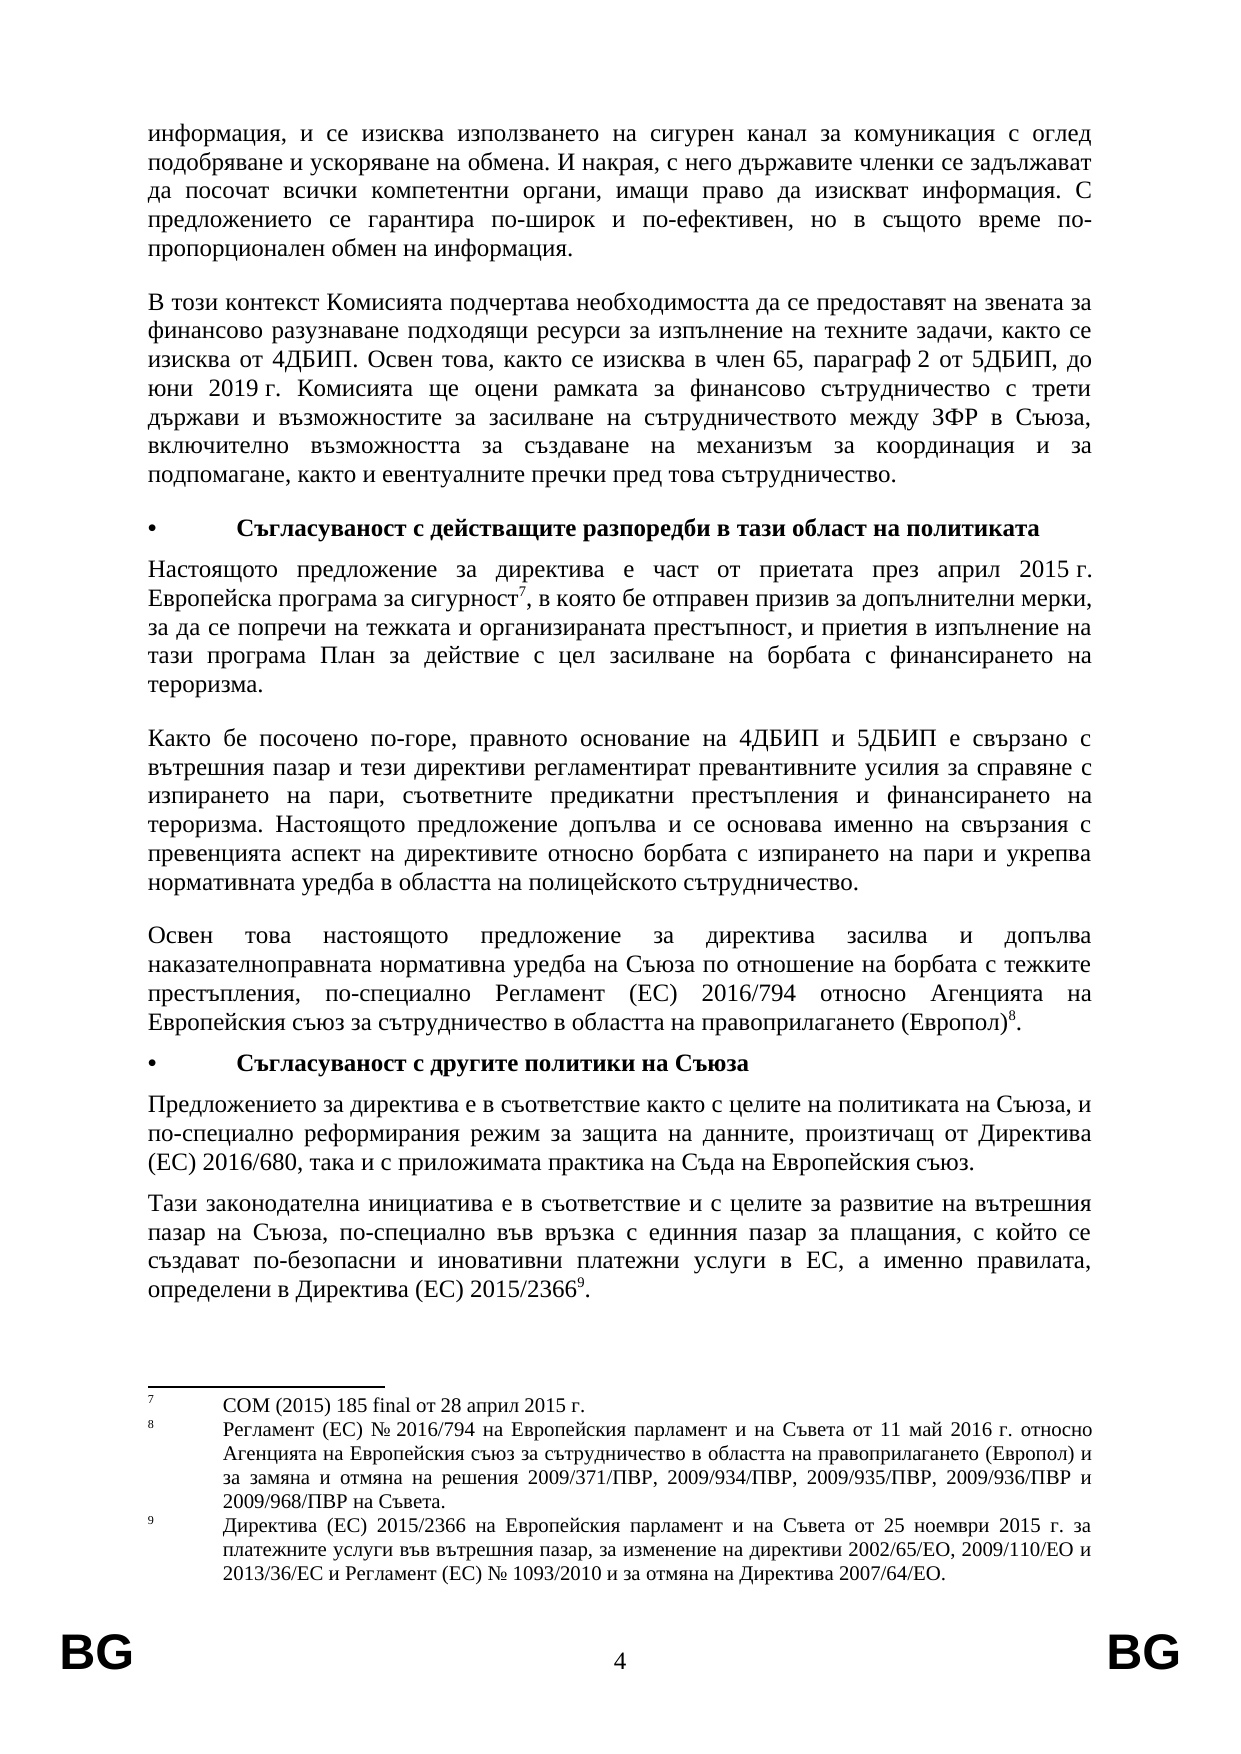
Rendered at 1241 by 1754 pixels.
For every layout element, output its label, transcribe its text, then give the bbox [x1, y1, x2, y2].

text В този контекст Комисията подчертава необходимостта да се предоставят на звената за финансово разузнаване подходящи ресурси за изпълнение на техните задачи, както се изисква от 4ДБИП. Освен това, както се изисква в член 65, параграф 2 от 5ДБИП, до юни 2019 г. Комисията ще оцени рамката за финансово сътрудничество с трети държави и възможностите за засилване на сътрудничеството между ЗФР в Съюза, включително възможността за създаване на механизъм за координация и за подпомагане, както и евентуалните пречки пред това сътрудничество. [148, 287, 1093, 488]
text Както бе посочено по-горе, правното основание на 4ДБИП и 5ДБИП е свързано с вътрешния пазар и тези директиви регламентират превантивните усилия за справяне с изпирането на пари, съответните предикатни престъпления и финансирането на тероризма. Настоящото предложение допълва и се основава именно на свързания с превенцията аспект на директивите относно борбата с изпирането на пари и укрепва нормативната уредба в областта на полицейското сътрудничество. [148, 723, 1093, 896]
text Освен това настоящото предложение за директива засилва и допълва наказателноправната нормативна уредба на Съюза по отношение на борбата с тежките престъпления, по-специално Регламент (ЕС) 2016/794 относно Агенцията на Европейския съюз за сътрудничество в областта на правоприлагането (Европол). [148, 921, 1093, 1036]
text Предложението за директива е в съответствие както с целите на политиката на Съюза, и по-специално реформирания режим за защита на данните, произтичащ от Директива (ЕС) 2016/680, така и с приложимата практика на Съда на Европейския съюз. [148, 1089, 1093, 1176]
subtitle • Съгласуваност с другите политики на Съюза [148, 1048, 1093, 1077]
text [148, 118, 1093, 262]
text Настоящото предложение за директива е част от приетата през април 2015 г. Европейска програма за сигурност, в която бе отправен призив за допълнителни мерки, за да се попречи на тежката и организираната престъпност, и приетия в изпълнение на тази програма План за действие с цел засилване на борбата с финансирането на тероризма. [148, 554, 1093, 698]
subtitle • Съгласуваност с действащите разпоредби в тази област на политиката [148, 513, 1093, 542]
text Тази законодателна инициатива е в съответствие и с целите за развитие на вътрешния пазар на Съюза, по-специално във връзка с единния пазар за плащания, с който се създават по-безопасни и иновативни платежни услуги в ЕС, а именно правилата, определени в Директива (ЕС) 2015/2366. [148, 1188, 1093, 1303]
